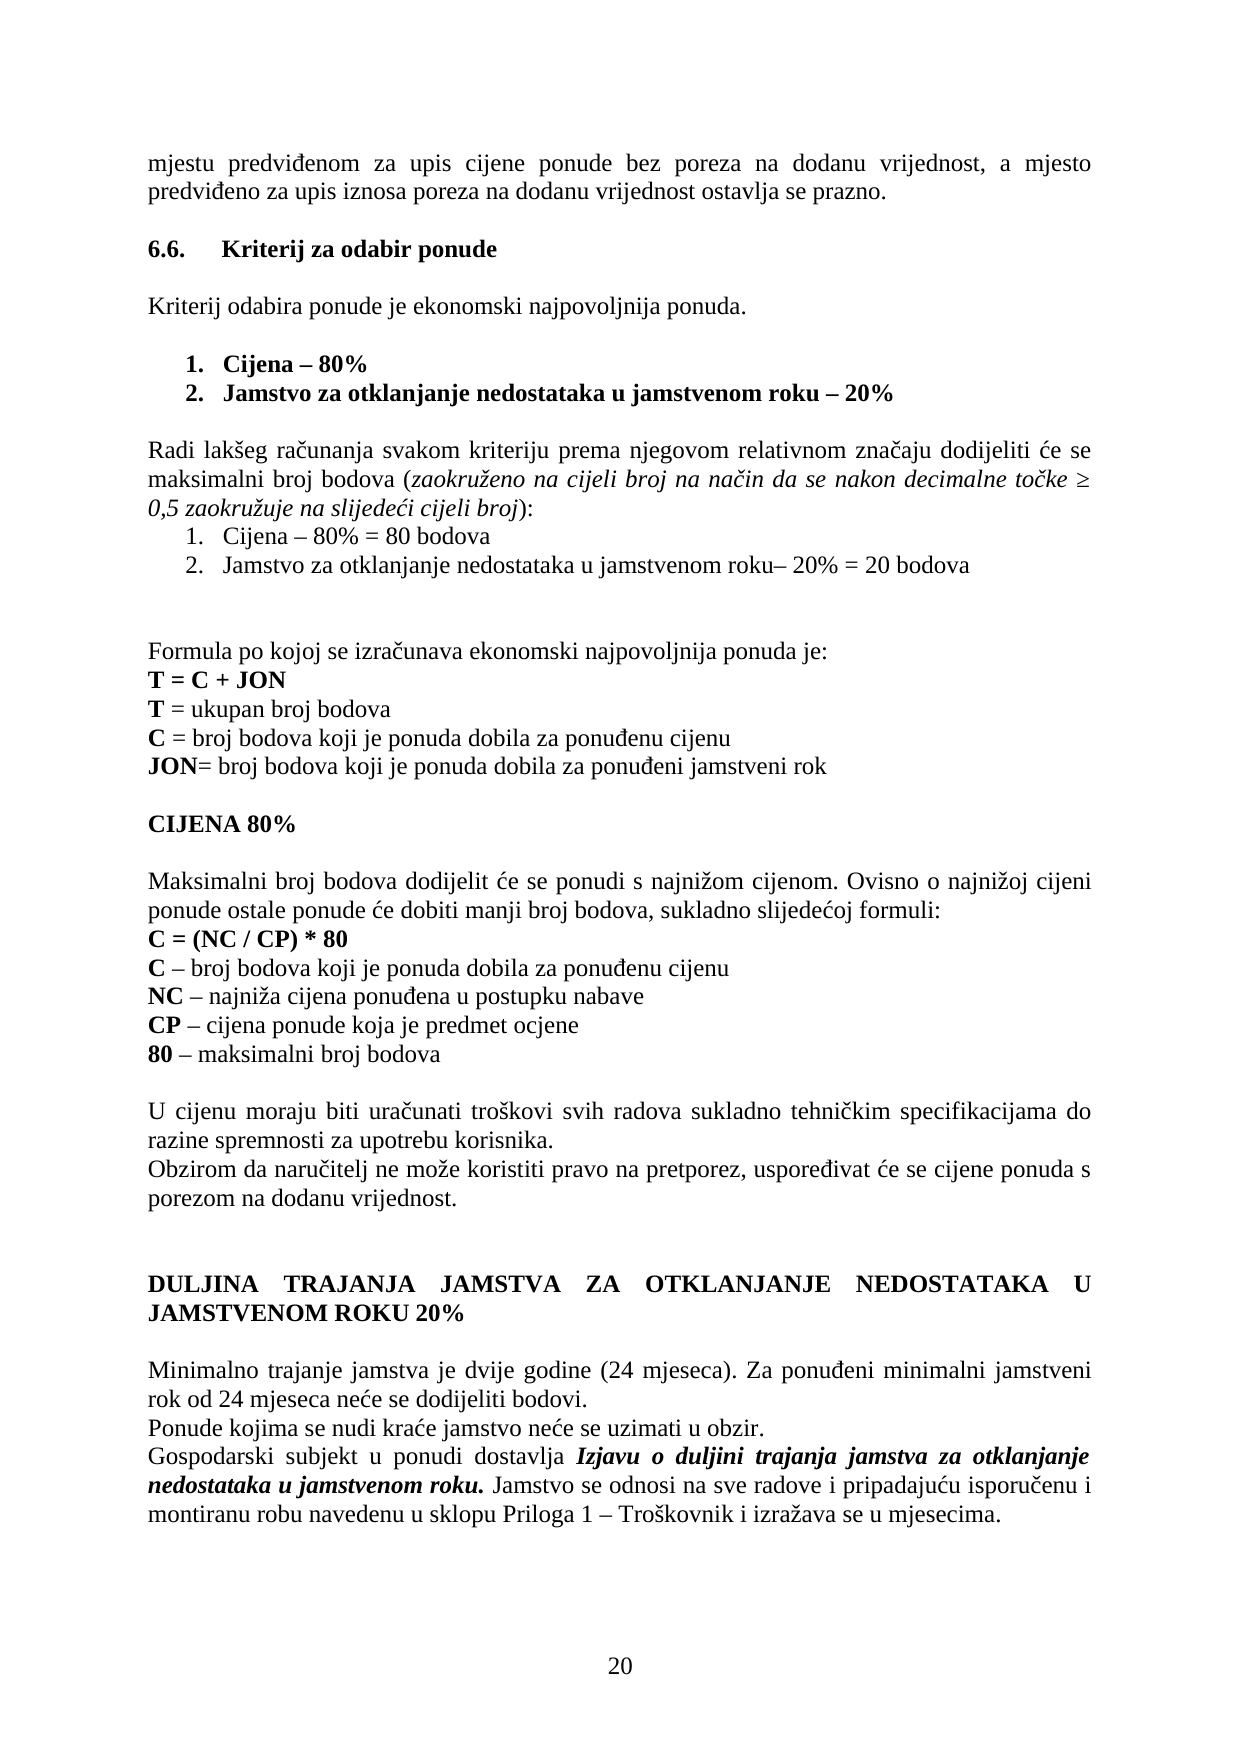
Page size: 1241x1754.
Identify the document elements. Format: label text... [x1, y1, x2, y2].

text Kriterij odabira ponude je ekonomski najpovoljnija ponuda. [148, 291, 1093, 320]
text Obzirom da naručitelj ne može koristiti pravo na pretporez, uspoređivat će se cijene ponuda s porezom na dodanu vrijednost. [148, 1154, 1093, 1211]
text C – broj bodova koji je ponuda dobila za ponuđenu cijenu [148, 953, 1093, 981]
list Jamstvo za otklanjanje nedostataka u jamstvenom roku – 20% [185, 378, 1093, 406]
text T = ukupan broj bodova [148, 694, 1093, 723]
text CIJENA 80% [148, 809, 1093, 838]
text NC – najniža cijena ponuđena u postupku nabave [148, 981, 1093, 1010]
subtitle Kriterij za odabir ponude [148, 234, 1093, 263]
text Radi lakšeg računanja svakom kriteriju prema njegovom relativnom značaju dodijeliti će se maksimalni broj bodova (zaokruženo na cijeli broj na način da se nakon decimalne točke ≥ 0,5 zaokružuje na slijedeći cijeli broj): [148, 435, 1093, 521]
text C = broj bodova koji je ponuda dobila za ponuđenu cijenu [148, 723, 1093, 751]
text 80 – maksimalni broj bodova [148, 1039, 1093, 1068]
text Maksimalni broj bodova dodijelit će se ponudi s najnižom cijenom. Ovisno o najnižoj cijeni ponude ostale ponude će dobiti manji broj bodova, sukladno slijedećoj formuli: [148, 866, 1093, 924]
text Gospodarski subjekt u ponudi dostavlja Izjavu o duljini trajanja jamstva za otklanjanje nedostataka u jamstvenom roku. Jamstvo se odnosi na sve radove i pripadajuću isporučenu i montiranu robu navedenu u sklopu Priloga 1 – Troškovnik i izražava se u mjesecima. [148, 1441, 1093, 1528]
list Cijena – 80% = 80 bodova [185, 521, 1093, 550]
text T = C + JON [148, 665, 1093, 694]
text Formula po kojoj se izračunava ekonomski najpovoljnija ponuda je: [148, 636, 1093, 665]
list Cijena – 80% [185, 349, 1093, 378]
text Minimalno trajanje jamstva je dvije godine (24 mjeseca). Za ponuđeni minimalni jamstveni rok od 24 mjeseca neće se dodijeliti bodovi. [148, 1355, 1093, 1413]
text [148, 148, 1093, 205]
text Ponude kojima se nudi kraće jamstvo neće se uzimati u obzir. [148, 1413, 1093, 1441]
text C = (NC / CP) * 80 [148, 924, 1093, 953]
text JON= broj bodova koji je ponuda dobila za ponuđeni jamstveni rok [148, 751, 1093, 780]
list Jamstvo za otklanjanje nedostataka u jamstvenom roku– 20% = 20 bodova [185, 550, 1093, 579]
text U cijenu moraju biti uračunati troškovi svih radova sukladno tehničkim specifikacijama do razine spremnosti za upotrebu korisnika. [148, 1096, 1093, 1154]
text DULJINA TRAJANJA JAMSTVA ZA OTKLANJANJE NEDOSTATAKA U JAMSTVENOM ROKU 20% [148, 1269, 1093, 1326]
text CP – cijena ponude koja je predmet ocjene [148, 1010, 1093, 1039]
